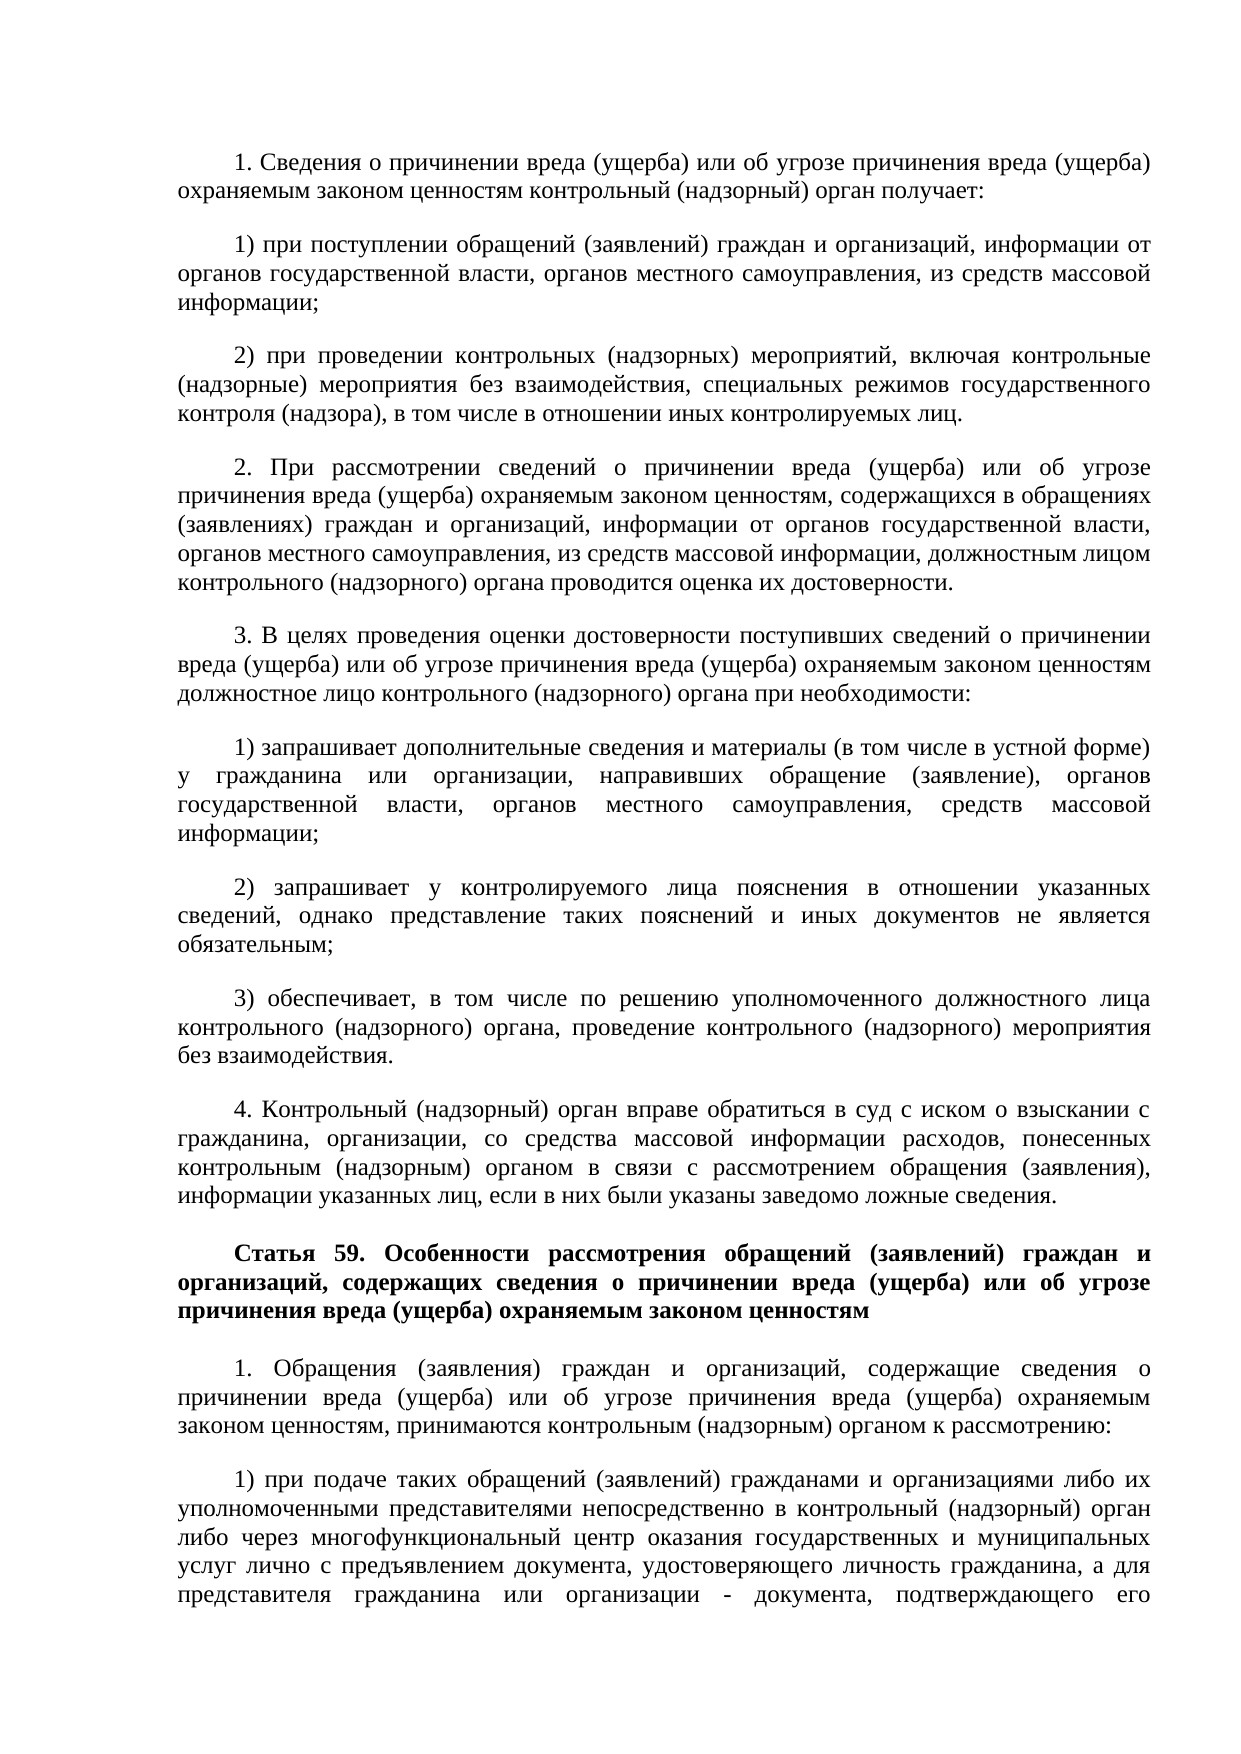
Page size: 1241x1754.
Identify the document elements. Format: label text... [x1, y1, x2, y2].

text 1) при поступлении обращений (заявлений) граждан и организаций, информации от органов государственной власти, органов местного самоуправления, из средств массовой информации; [177, 229, 1152, 316]
text 1. Сведения о причинении вреда (ущерба) или об угрозе причинения вреда (ущерба) охраняемым законом ценностям контрольный (надзорный) орган получает: [177, 147, 1152, 204]
text 3) обеспечивает, в том числе по решению уполномоченного должностного лица контрольного (надзорного) органа, проведение контрольного (надзорного) мероприятия без взаимодействия. [177, 983, 1152, 1069]
text 2. При рассмотрении сведений о причинении вреда (ущерба) или об угрозе причинения вреда (ущерба) охраняемым законом ценностям, содержащихся в обращениях (заявлениях) граждан и организаций, информации от органов государственной власти, органов местного самоуправления, из средств массовой информации, должностным лицом контрольного (надзорного) органа проводится оценка их достоверности. [177, 452, 1152, 596]
text 1. Обращения (заявления) граждан и организаций, содержащие сведения о причинении вреда (ущерба) или об угрозе причинения вреда (ущерба) охраняемым законом ценностям, принимаются контрольным (надзорным) органом к рассмотрению: [177, 1353, 1152, 1439]
text 2) запрашивает у контролируемого лица пояснения в отношении указанных сведений, однако представление таких пояснений и иных документов не является обязательным; [177, 872, 1152, 958]
text 1) запрашивает дополнительные сведения и материалы (в том числе в устной форме) у гражданина или организации, направивших обращение (заявление), органов государственной власти, органов местного самоуправления, средств массовой информации; [177, 732, 1152, 847]
text 3. В целях проведения оценки достоверности поступивших сведений о причинении вреда (ущерба) или об угрозе причинения вреда (ущерба) охраняемым законом ценностям должностное лицо контрольного (надзорного) органа при необходимости: [177, 621, 1152, 707]
text 4. Контрольный (надзорный) орган вправе обратиться в суд с иском о взыскании с гражданина, организации, со средства массовой информации расходов, понесенных контрольным (надзорным) органом в связи с рассмотрением обращения (заявления), информации указанных лиц, если в них были указаны заведомо ложные сведения. [177, 1094, 1152, 1209]
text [177, 1464, 1152, 1608]
title Статья 59. Особенности рассмотрения обращений (заявлений) граждан и организаций, содержащих сведения о причинении вреда (ущерба) или об угрозе причинения вреда (ущерба) охраняемым законом ценностям [177, 1238, 1152, 1324]
text 2) при проведении контрольных (надзорных) мероприятий, включая контрольные (надзорные) мероприятия без взаимодействия, специальных режимов государственного контроля (надзора), в том числе в отношении иных контролируемых лиц. [177, 341, 1152, 427]
